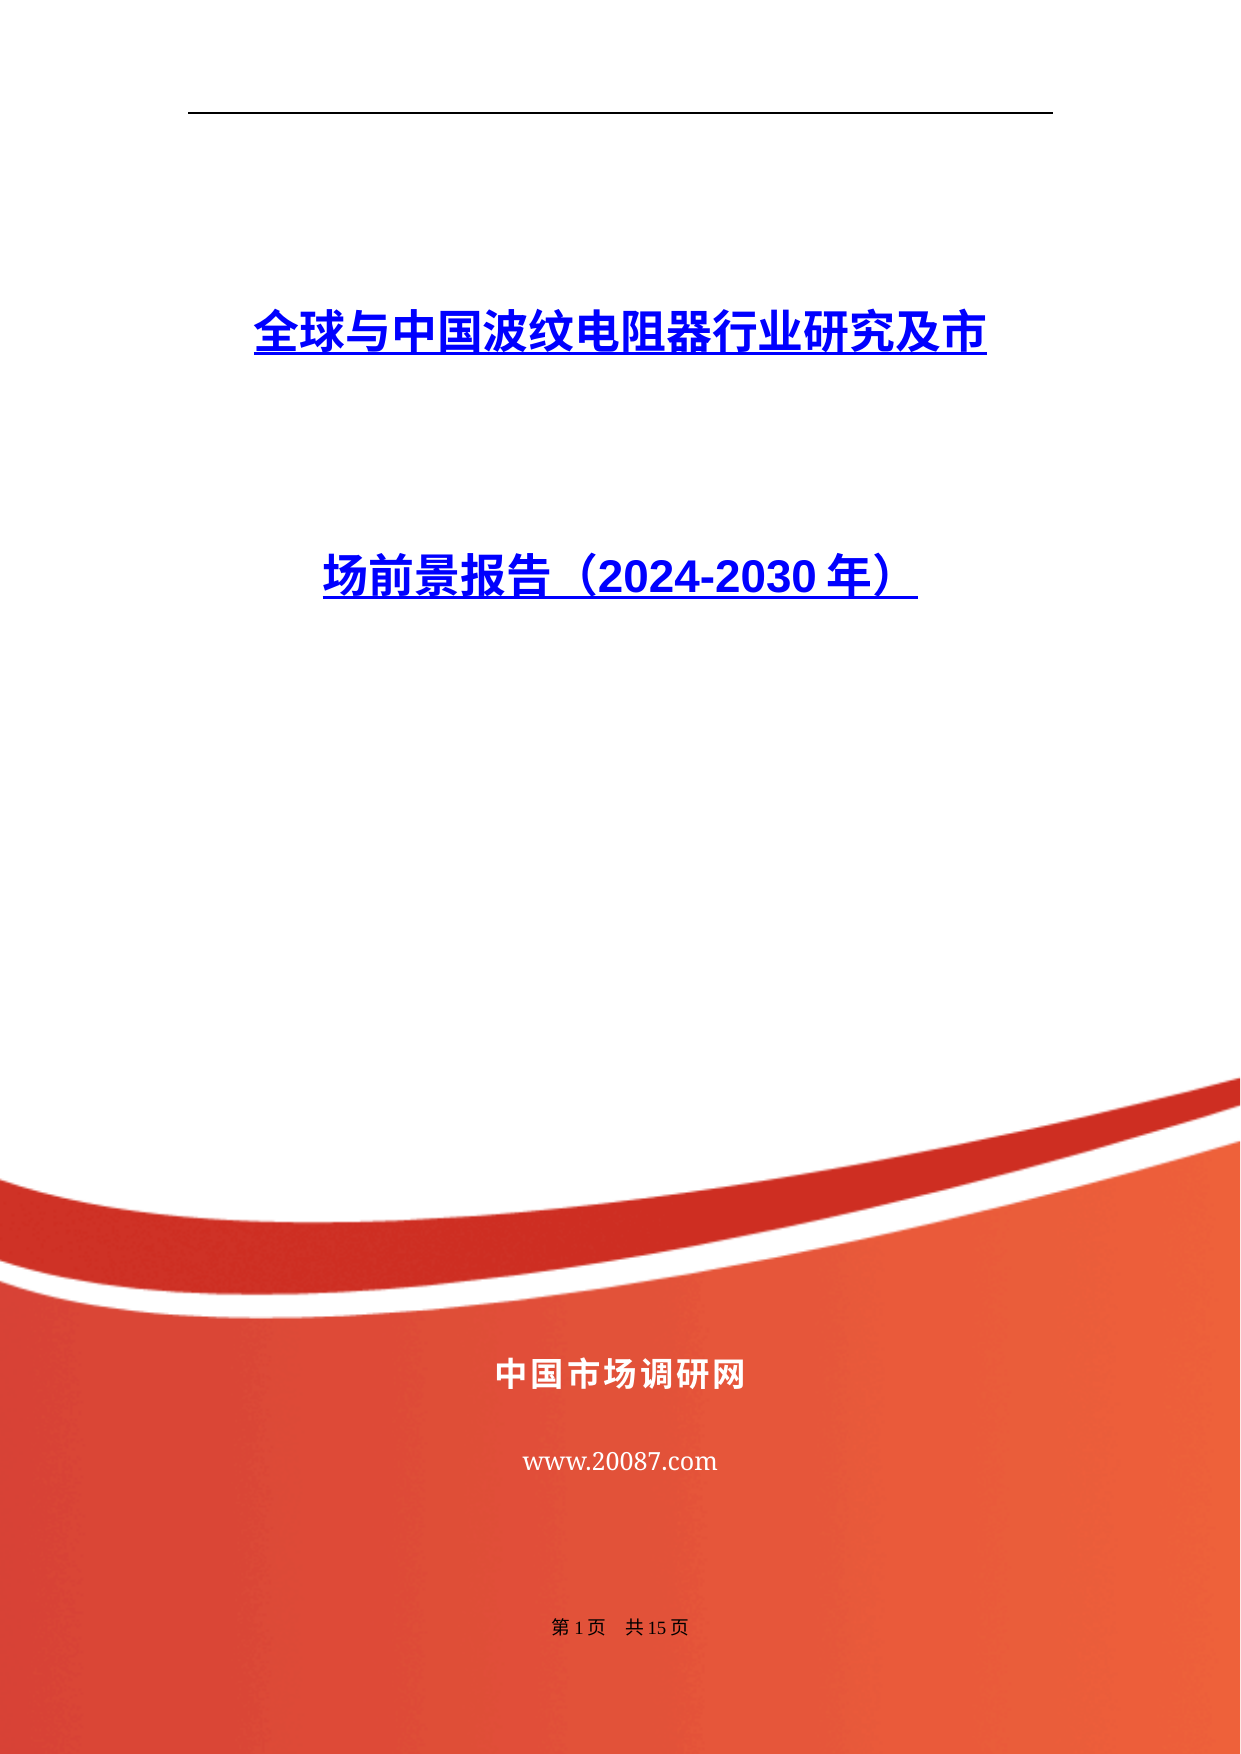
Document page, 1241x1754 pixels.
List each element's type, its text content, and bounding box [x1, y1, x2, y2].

picture [0, 1006, 1241, 1754]
table_header 全球与中国波纹电阻器行业研究及市场前景报告（2024-2030年） [188, 207, 1053, 773]
text www.20087.com [187, 1428, 1053, 1493]
subtitle 中国市场调研网 [187, 1339, 1053, 1404]
